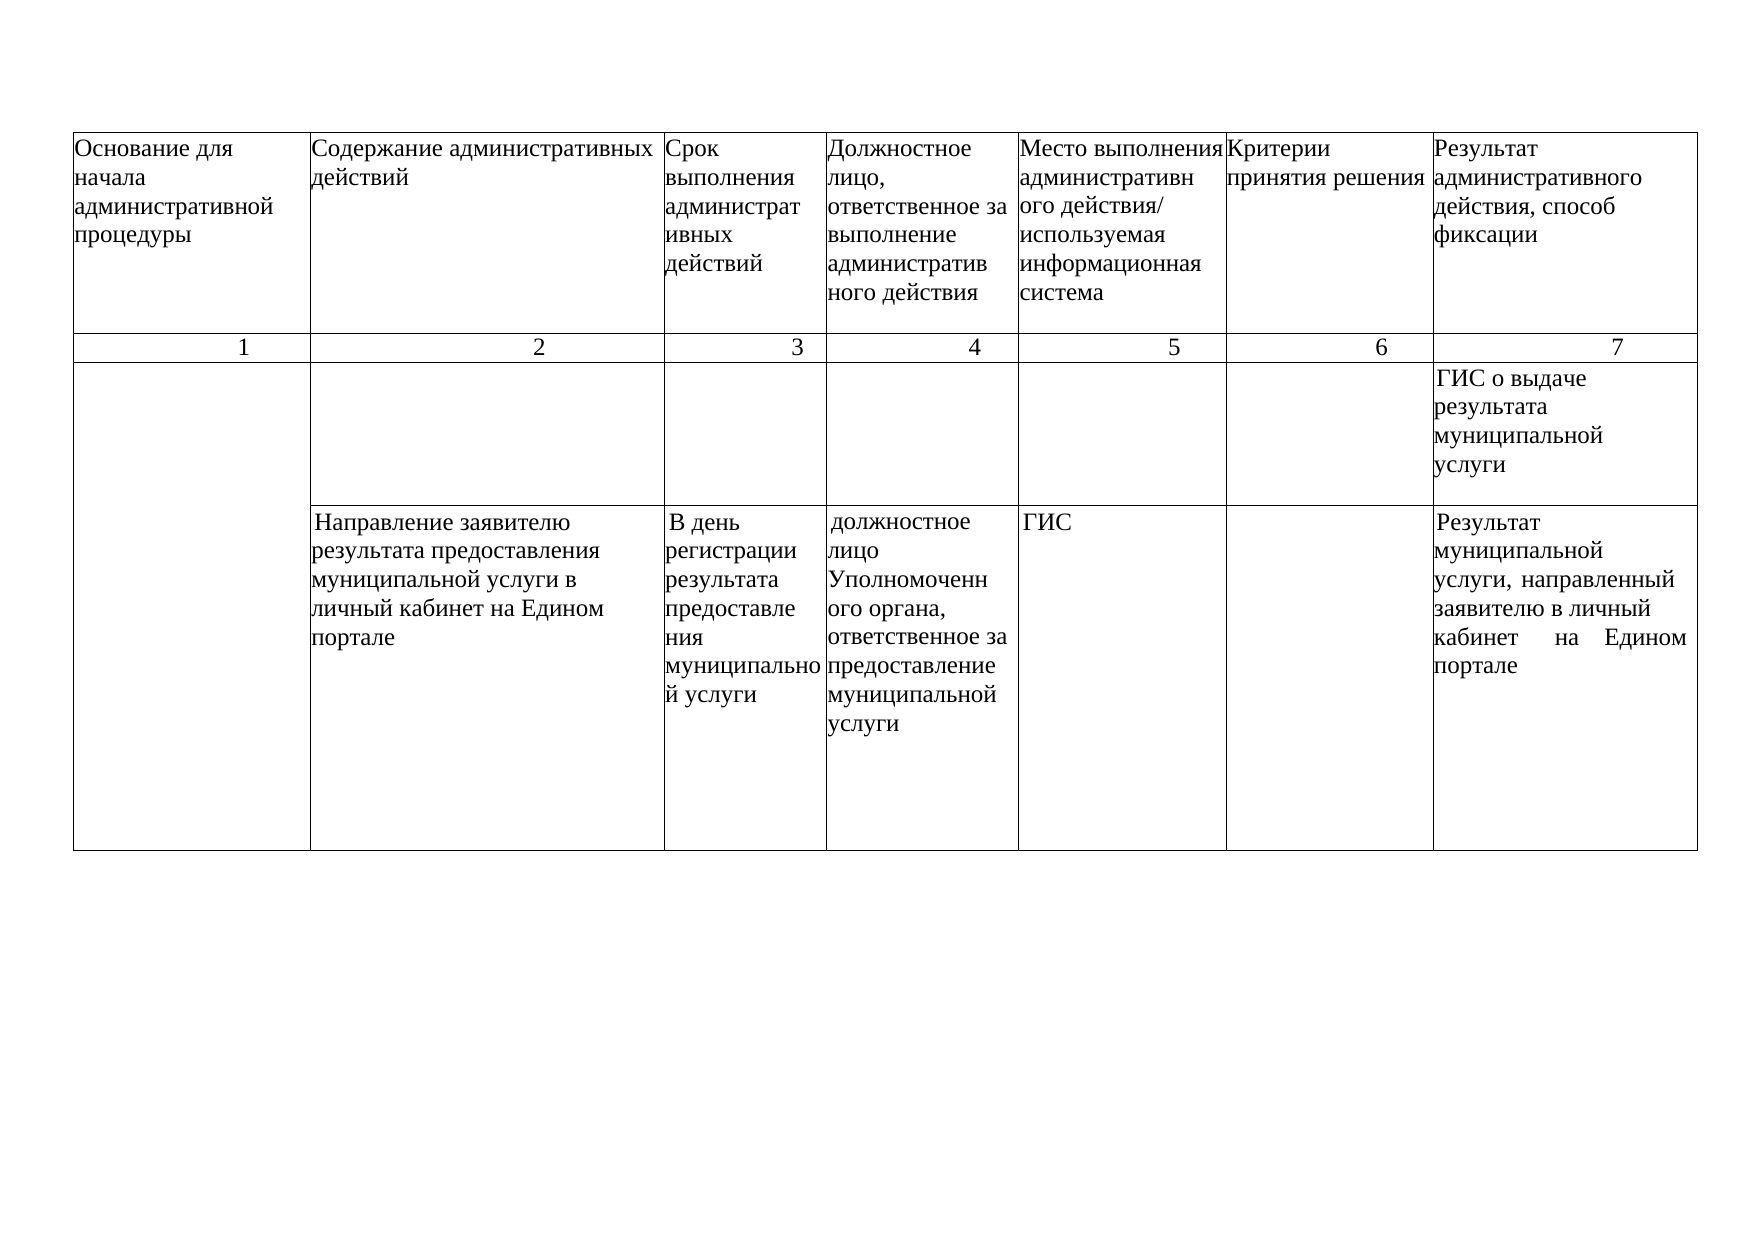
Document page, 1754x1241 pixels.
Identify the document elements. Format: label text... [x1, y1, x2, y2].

table_cell В день регистрации результата предоставле ния муниципальной услуги [665, 506, 826, 850]
table_header Содержание административных действий [311, 133, 664, 333]
table_header Критерии принятия решения [1227, 133, 1433, 333]
table_cell 7 [1434, 334, 1697, 362]
table_cell ГИС о выдаче результата муниципальной услуги [1434, 363, 1697, 505]
table_header Срок выполнения администрат ивных действий [665, 133, 826, 333]
table_cell [665, 363, 826, 505]
table_cell 1 [74, 334, 310, 362]
table_cell [74, 363, 310, 850]
table_cell 2 [311, 334, 664, 362]
table_cell [827, 363, 1018, 505]
table_header Основание для начала административной процедуры [74, 133, 310, 333]
table_header Должностное лицо, ответственное за выполнение административ ного действия [827, 133, 1018, 333]
table_header Место выполнения административн ого действия/ используемая информационная система [1019, 133, 1226, 333]
table_cell 4 [827, 334, 1018, 362]
table_cell [311, 363, 664, 505]
table_cell Результат муниципальной услуги, направленный заявителю в личный кабинет на Едином портале [1434, 506, 1697, 850]
table_cell [1227, 506, 1433, 850]
table_header Результат административного действия, способ фиксации [1434, 133, 1697, 333]
table_cell 6 [1227, 334, 1433, 362]
table_cell 5 [1019, 334, 1226, 362]
table_cell [1227, 363, 1433, 505]
table_cell должностное лицо Уполномоченн ого органа, ответственное за предоставление муниципальной услуги [827, 506, 1018, 850]
table_cell [1019, 363, 1226, 505]
table_cell Направление заявителю результата предоставления муниципальной услуги в личный кабинет на Едином портале [311, 506, 664, 850]
table_cell 3 [665, 334, 826, 362]
table_cell ГИС [1019, 506, 1226, 850]
